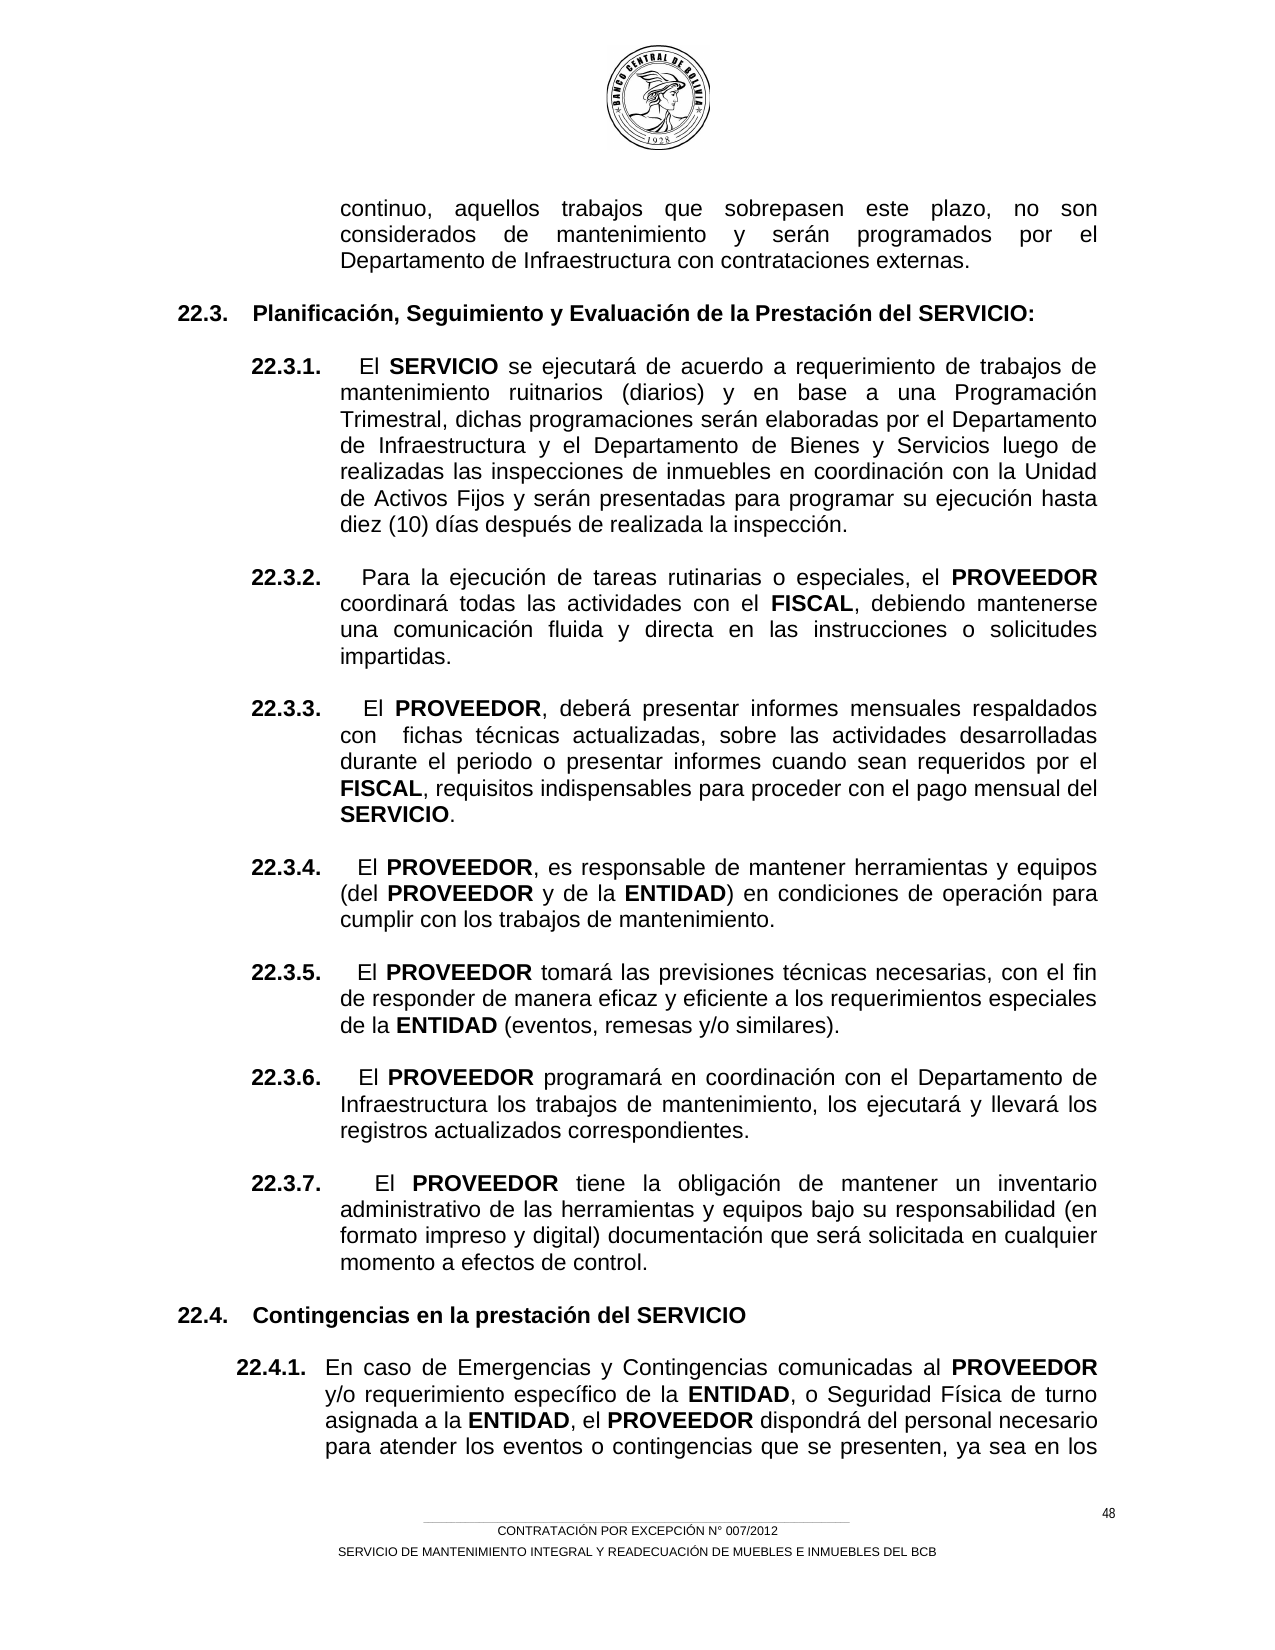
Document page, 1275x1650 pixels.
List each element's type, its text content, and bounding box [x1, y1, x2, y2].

list El SERVICIO se ejecutará de acuerdo a requerimiento de trabajos de mantenimiento ruitnarios (diarios) y en base a una Programación Trimestral, dichas programaciones serán elaboradas por el Departamento de Infraestructura y el Departamento de Bienes y Servicios luego de realizadas las inspecciones de inmuebles en coordinación con la Unidad de Activos Fijos y serán presentadas para programar su ejecución hasta diez (10) días después de realizada la inspección. [251, 353, 1098, 537]
list Contingencias en la prestación del SERVICIO [177, 1302, 1098, 1328]
list El PROVEEDOR, deberá presentar informes mensuales respaldados con fichas técnicas actualizadas, sobre las actividades desarrolladas durante el periodo o presentar informes cuando sean requeridos por el FISCAL, requisitos indispensables para proceder con el pago mensual del SERVICIO. [251, 695, 1098, 827]
list El PROVEEDOR tiene la obligación de mantener un inventario administrativo de las herramientas y equipos bajo su responsabilidad (en formato impreso y digital) documentación que será solicitada en cualquier momento a efectos de control. [251, 1170, 1098, 1275]
list El PROVEEDOR, es responsable de mantener herramientas y equipos (del PROVEEDOR y de la ENTIDAD) en condiciones de operación para cumplir con los trabajos de mantenimiento. [251, 853, 1098, 933]
list El PROVEEDOR tomará las previsiones técnicas necesarias, con el fin de responder de manera eficaz y eficiente a los requerimientos especiales de la ENTIDAD (eventos, remesas y/o similares). [251, 959, 1098, 1038]
list Planificación, Seguimiento y Evaluación de la Prestación del SERVICIO: [177, 300, 1098, 326]
list El PROVEEDOR programará en coordinación con el Departamento de Infraestructura los trabajos de mantenimiento, los ejecutará y llevará los registros actualizados correspondientes. [251, 1064, 1098, 1143]
list Para la ejecución de tareas rutinarias o especiales, el PROVEEDOR coordinará todas las actividades con el FISCAL, debiendo mantenerse una comunicación fluida y directa en las instrucciones o solicitudes impartidas. [251, 564, 1098, 669]
picture [606, 45, 710, 150]
